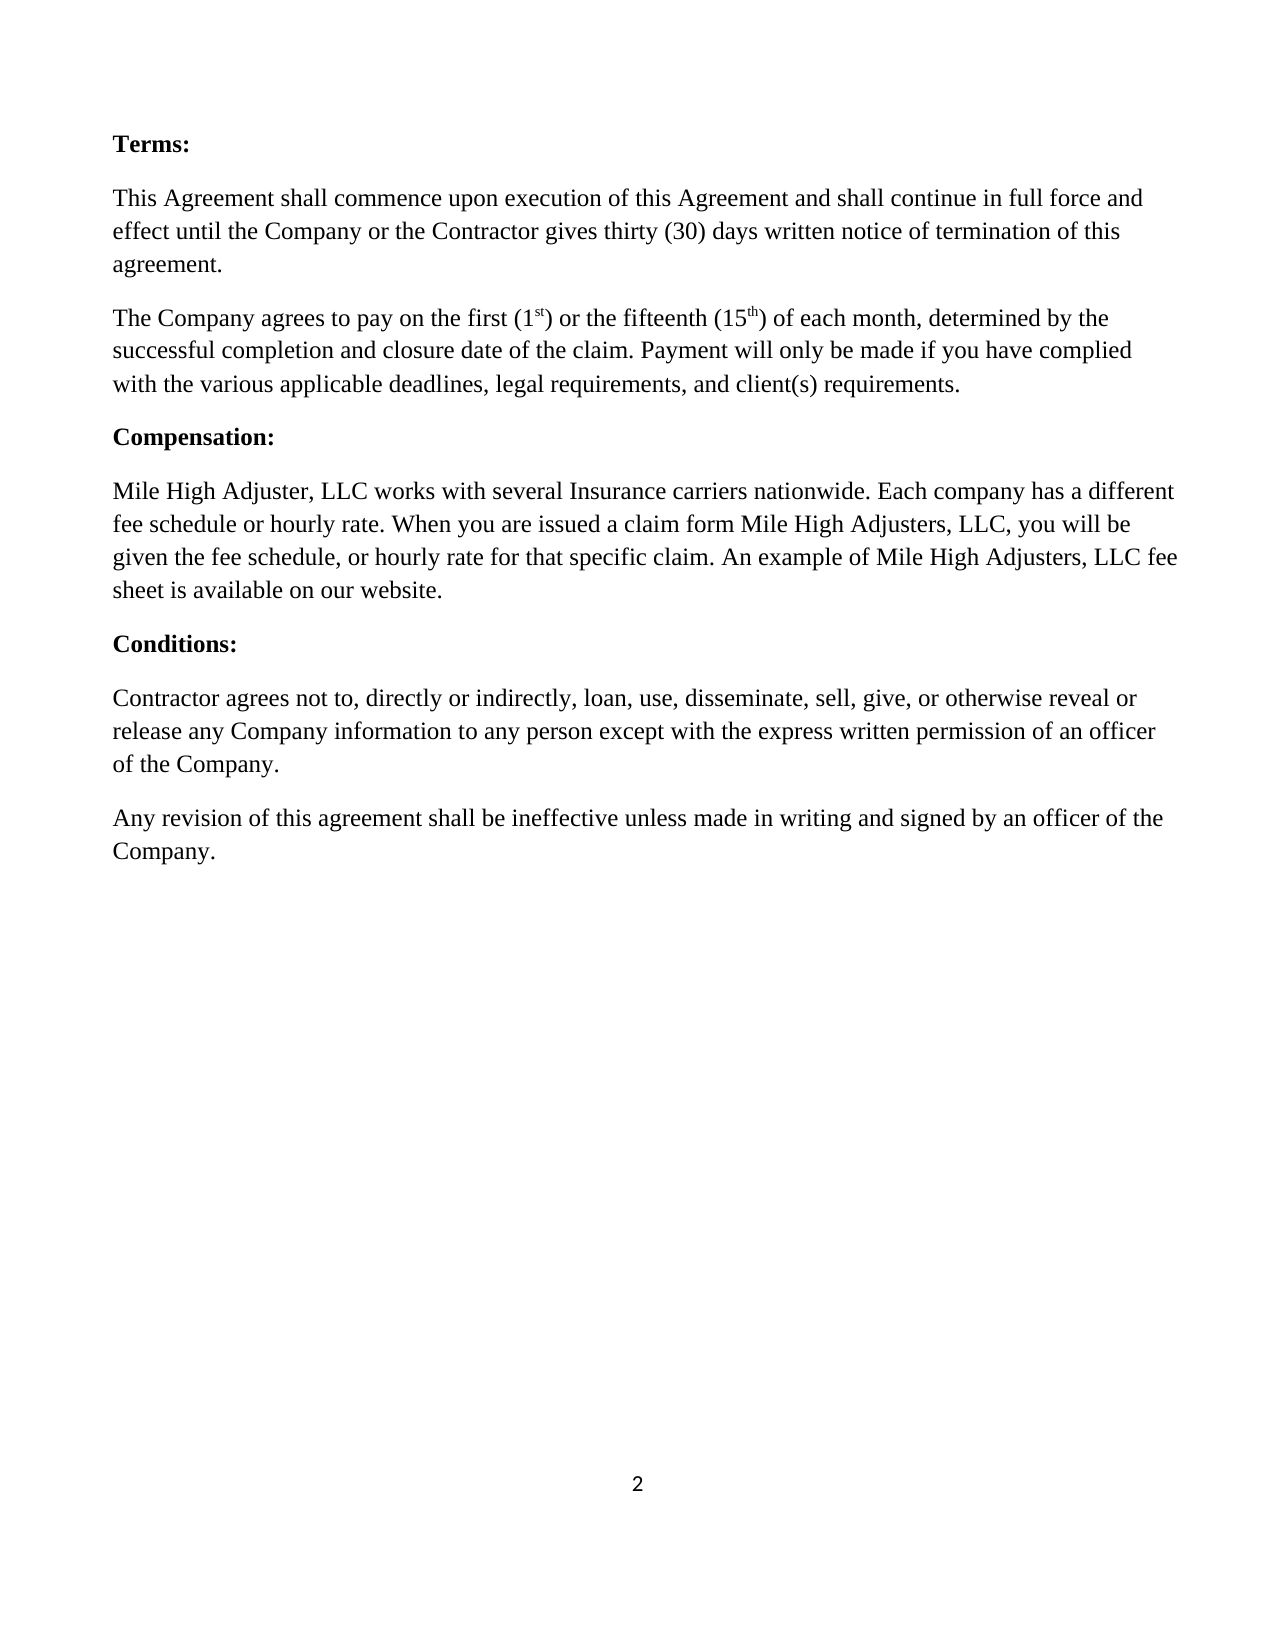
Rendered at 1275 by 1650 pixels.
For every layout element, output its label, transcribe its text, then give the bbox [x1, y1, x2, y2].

text Conditions: [112, 629, 1181, 658]
text Contractor agrees not to, directly or indirectly, loan, use, disseminate, sell, give, or otherwise reveal or release any Company information to any person except with the express written permission of an officer of the Company. [112, 683, 1181, 778]
text This Agreement shall commence upon execution of this Agreement and shall continue in full force and effect until the Company or the Contractor gives thirty (30) days written notice of termination of this agreement. [112, 183, 1181, 277]
text Terms: [112, 129, 1181, 158]
text Any revision of this agreement shall be ineffective unless made in writing and signed by an officer of the Company. [112, 803, 1181, 865]
text Mile High Adjuster, LLC works with several Insurance carriers nationwide. Each company has a different fee schedule or hourly rate. When you are issued a claim form Mile High Adjusters, LLC, you will be given the fee schedule, or hourly rate for that specific claim. An example of Mile High Adjusters, LLC fee sheet is available on our website. [112, 476, 1181, 604]
text The Company agrees to pay on the first (1st) or the fifteenth (15th) of each month, determined by the successful completion and closure date of the claim. Payment will only be made if you have complied with the various applicable deadlines, legal requirements, and client(s) requirements. [112, 303, 1181, 397]
text Compensation: [112, 422, 1181, 451]
